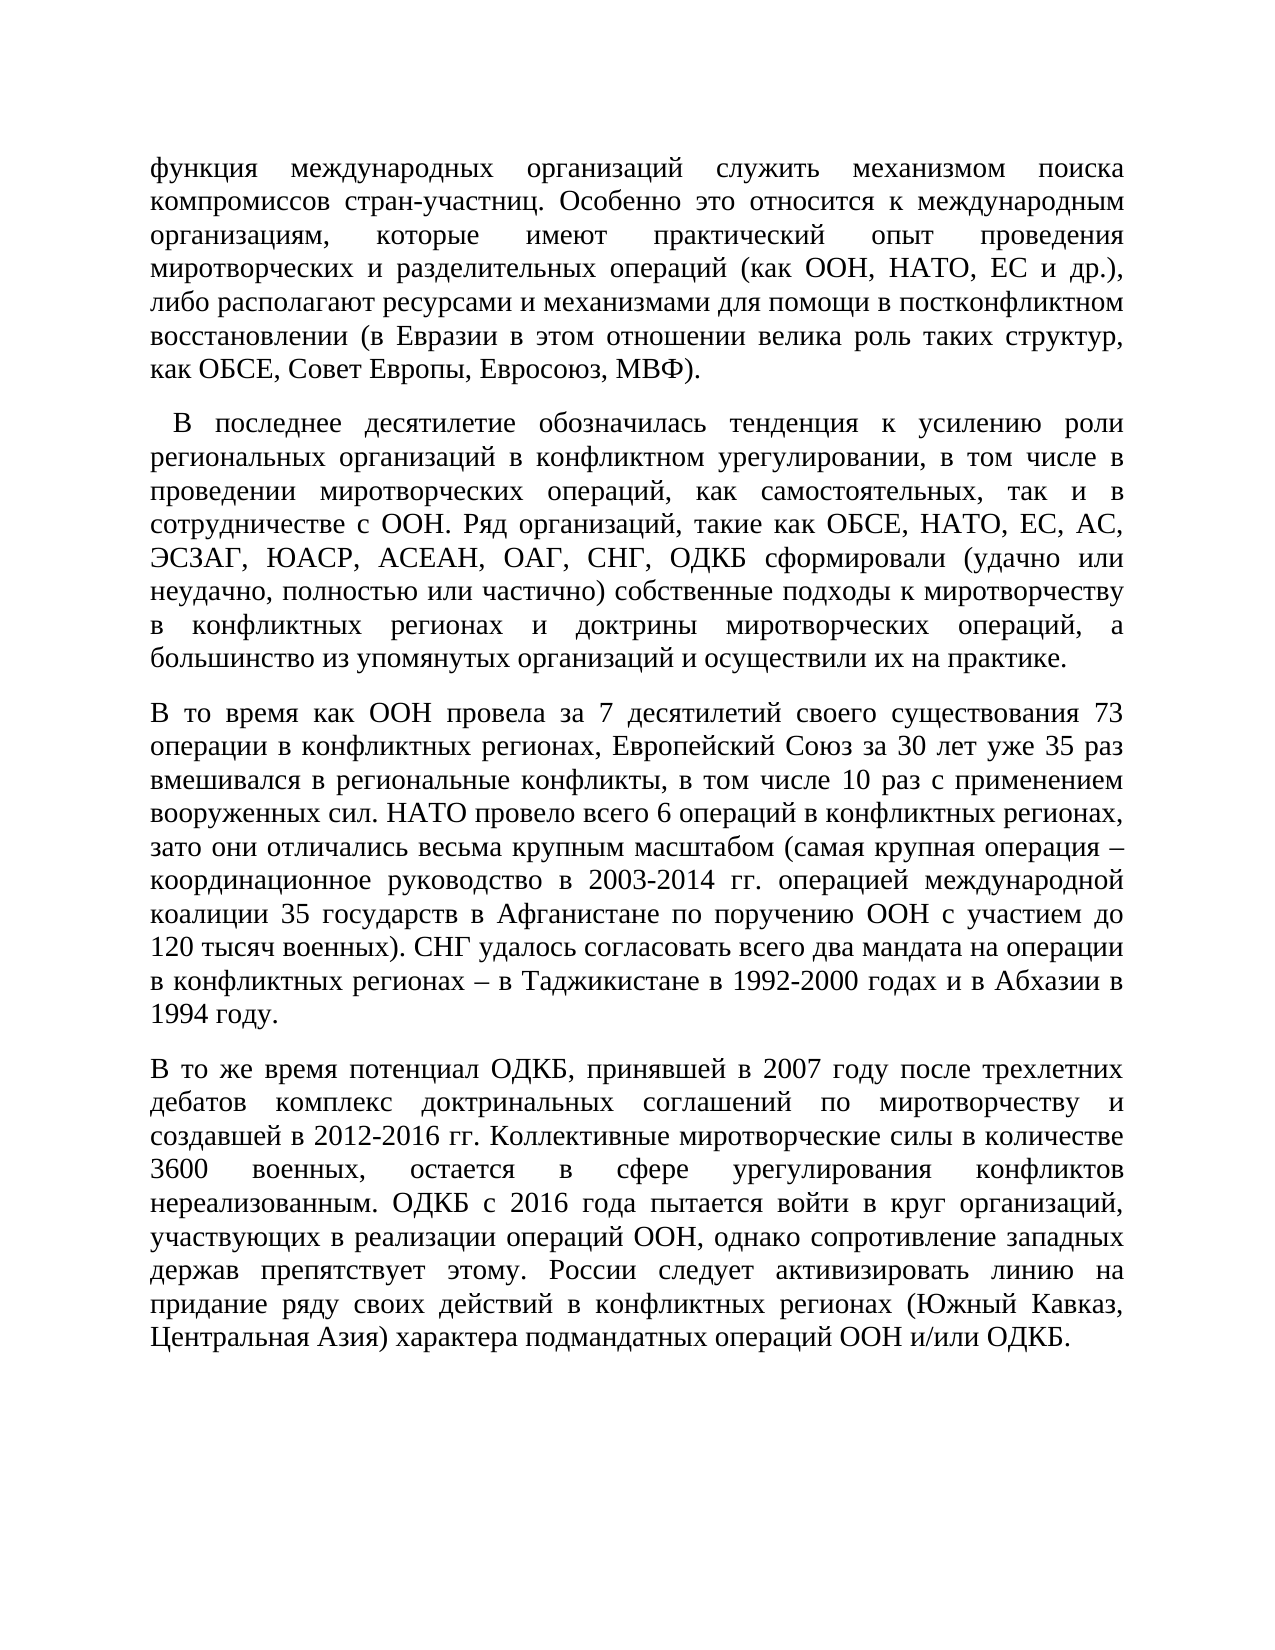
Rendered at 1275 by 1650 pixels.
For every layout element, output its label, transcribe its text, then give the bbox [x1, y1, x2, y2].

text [150, 150, 1125, 385]
text В то же время потенциал ОДКБ, принявшей в 2007 году после трехлетних дебатов комплекс доктринальных соглашений по миротворчеству и создавшей в 2012-2016 гг. Коллективные миротворческие силы в количестве 3600 военных, остается в сфере урегулирования конфликтов нереализованным. ОДКБ с 2016 года пытается войти в круг организаций, участвующих в реализации операций ООН, однако сопротивление западных держав препятствует этому. России следует активизировать линию на придание ряду своих действий в конфликтных регионах (Южный Кавказ, Центральная Азия) характера подмандатных операций ООН и/или ОДКБ. [150, 1051, 1125, 1353]
text В то время как ООН провела за 7 десятилетий своего существования 73 операции в конфликтных регионах, Европейский Союз за 30 лет уже 35 раз вмешивался в региональные конфликты, в том числе 10 раз с применением вооруженных сил. НАТО провело всего 6 операций в конфликтных регионах, зато они отличались весьма крупным масштабом (самая крупная операция – координационное руководство в 2003-2014 гг. операцией международной коалиции 35 государств в Афганистане по поручению ООН с участием до 120 тысяч военных). СНГ удалось согласовать всего два мандата на операции в конфликтных регионах – в Таджикистане в 1992-2000 годах и в Абхазии в 1994 году. [150, 695, 1125, 1030]
text В последнее десятилетие обозначилась тенденция к усилению роли региональных организаций в конфликтном урегулировании, в том числе в проведении миротворческих операций, как самостоятельных, так и в сотрудничестве с ООН. Ряд организаций, такие как ОБСЕ, НАТО, ЕС, АС, ЭСЗАГ, ЮАСР, АСЕАН, ОАГ, СНГ, ОДКБ сформировали (удачно или неудачно, полностью или частично) собственные подходы к миротворчеству в конфликтных регионах и доктрины миротворческих операций, а большинство из упомянутых организаций и осуществили их на практике. [150, 406, 1125, 674]
